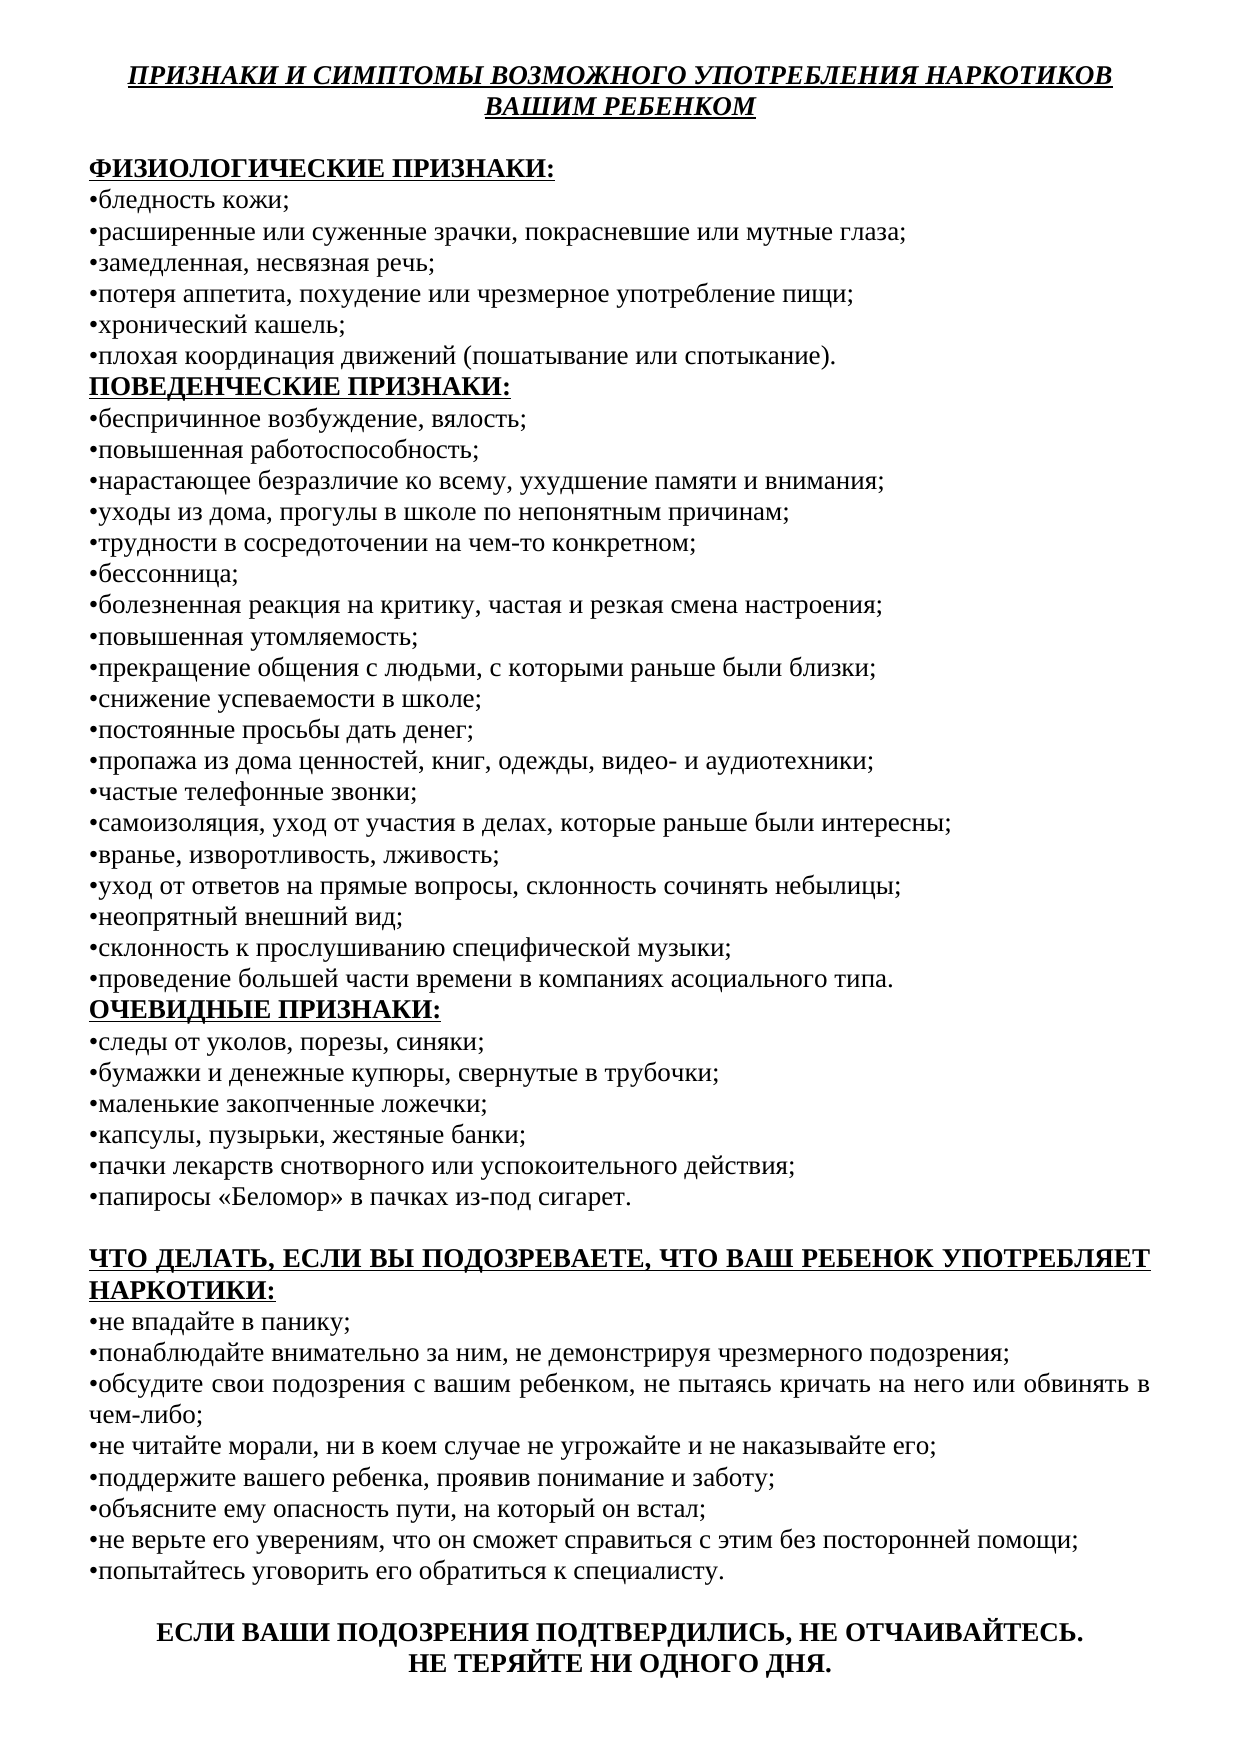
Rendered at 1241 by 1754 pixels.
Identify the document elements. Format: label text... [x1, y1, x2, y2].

text •уходы из дома, прогулы в школе по непонятным причинам; [89, 495, 1152, 526]
text •расширенные или суженные зрачки, покрасневшие или мутные глаза; [89, 215, 1152, 246]
text •трудности в сосредоточении на чем-то конкретном; [89, 526, 1152, 557]
text •попытайтесь уговорить его обратиться к специалисту. [89, 1554, 1152, 1585]
text •повышенная работоспособность; [89, 433, 1152, 464]
text •снижение успеваемости в школе; [89, 682, 1152, 713]
text НЕ ТЕРЯЙТЕ НИ ОДНОГО ДНЯ. [89, 1647, 1152, 1679]
text •поддержите вашего ребенка, проявив понимание и заботу; [89, 1461, 1152, 1492]
text •постоянные просьбы дать денег; [89, 713, 1152, 744]
text •бледность кожи; [89, 184, 1152, 215]
text •самоизоляция, уход от участия в делах, которые раньше были интересны; [89, 807, 1152, 838]
text •замедленная, несвязная речь; [89, 246, 1152, 277]
text •пропажа из дома ценностей, книг, одежды, видео- и аудиотехники; [89, 744, 1152, 775]
text •следы от уколов, порезы, синяки; [89, 1024, 1152, 1056]
text •капсулы, пузырьки, жестяные банки; [89, 1118, 1152, 1149]
text ОЧЕВИДНЫЕ ПРИЗНАКИ: [89, 993, 1152, 1024]
text •папиросы «Беломор» в пачках из-под сигарет. [89, 1180, 1152, 1211]
text •болезненная реакция на критику, частая и резкая смена настроения; [89, 588, 1152, 620]
text •объясните ему опасность пути, на который он встал; [89, 1492, 1152, 1523]
text •не читайте морали, ни в коем случае не угрожайте и не наказывайте его; [89, 1429, 1152, 1461]
text •пачки лекарств снотворного или успокоительного действия; [89, 1149, 1152, 1180]
text ЧТО ДЕЛАТЬ, ЕСЛИ ВЫ ПОДОЗРЕВАЕТЕ, ЧТО ВАШ РЕБЕНОК УПОТРЕБЛЯЕТ НАРКОТИКИ: [89, 1243, 1152, 1305]
text •вранье, изворотливость, лживость; [89, 838, 1152, 869]
text ФИЗИОЛОГИЧЕСКИЕ ПРИЗНАКИ: [89, 152, 1152, 184]
text •обсудите свои подозрения с вашим ребенком, не пытаясь кричать на него или обвинять в чем-либо; [89, 1367, 1152, 1429]
text •маленькие закопченные ложечки; [89, 1087, 1152, 1118]
text •бессонница; [89, 557, 1152, 588]
text •хронический кашель; [89, 308, 1152, 339]
text •потеря аппетита, похудение или чрезмерное употребление пищи; [89, 277, 1152, 308]
text •неопрятный внешний вид; [89, 900, 1152, 931]
text •не впадайте в панику; [89, 1305, 1152, 1336]
text ПОВЕДЕНЧЕСКИЕ ПРИЗНАКИ: [89, 371, 1152, 402]
text •не верьте его уверениям, что он сможет справиться с этим без посторонней помощи; [89, 1523, 1152, 1554]
text •плохая координация движений (пошатывание или спотыкание). [89, 339, 1152, 371]
text •понаблюдайте внимательно за ним, не демонстрируя чрезмерного подозрения; [89, 1336, 1152, 1367]
text ПРИЗНАКИ И СИМПТОМЫ ВОЗМОЖНОГО УПОТРЕБЛЕНИЯ НАРКОТИКОВ ВАШИМ РЕБЕНКОМ [89, 59, 1152, 121]
text •нарастающее безразличие ко всему, ухудшение памяти и внимания; [89, 464, 1152, 495]
text •беспричинное возбуждение, вялость; [89, 402, 1152, 433]
text •прекращение общения с людьми, с которыми раньше были близки; [89, 651, 1152, 682]
text •проведение большей части времени в компаниях асоциального типа. [89, 962, 1152, 993]
text •склонность к прослушиванию специфической музыки; [89, 931, 1152, 962]
text •повышенная утомляемость; [89, 620, 1152, 651]
text ЕСЛИ ВАШИ ПОДОЗРЕНИЯ ПОДТВЕРДИЛИСЬ, НЕ ОТЧАИВАЙТЕСЬ. [89, 1616, 1152, 1647]
text •частые телефонные звонки; [89, 775, 1152, 807]
text •бумажки и денежные купюры, свернутые в трубочки; [89, 1056, 1152, 1087]
text •уход от ответов на прямые вопросы, склонность сочинять небылицы; [89, 869, 1152, 900]
